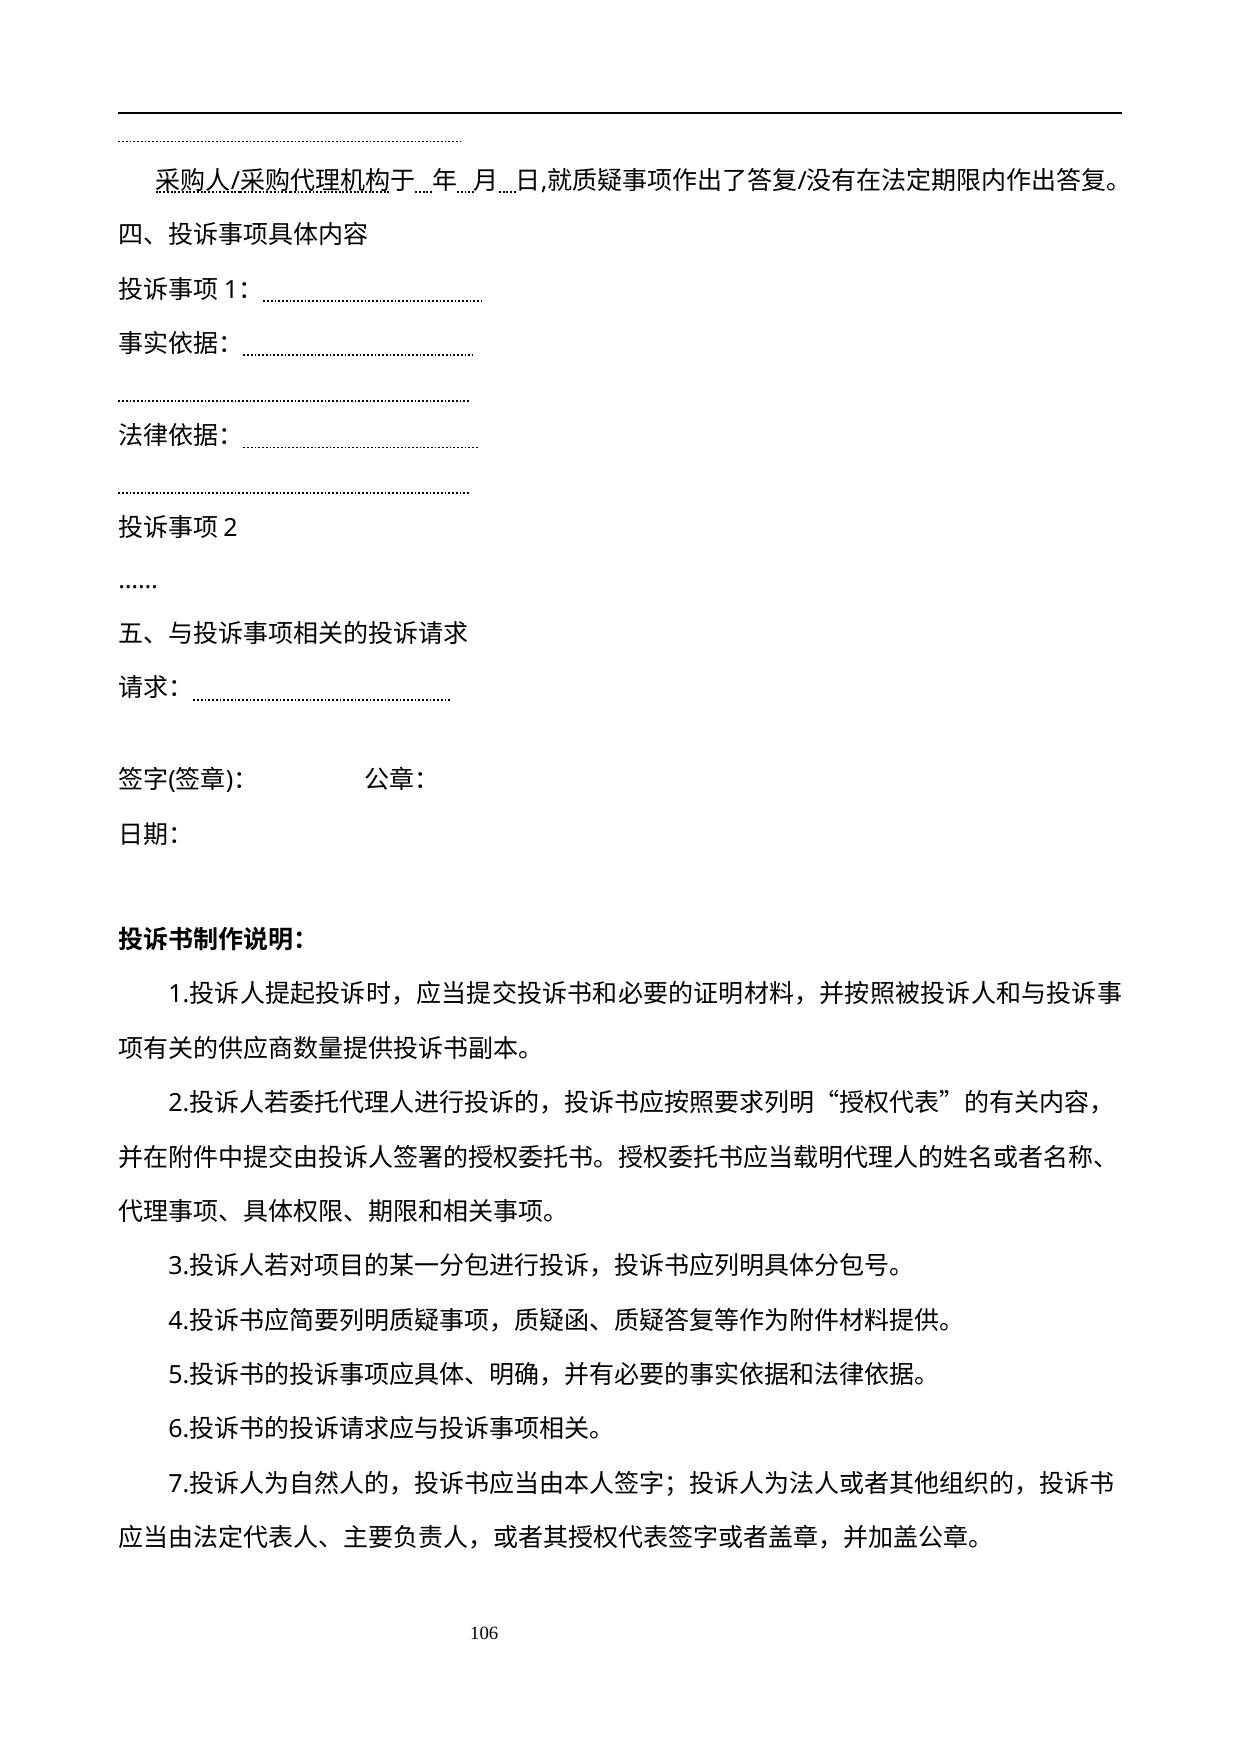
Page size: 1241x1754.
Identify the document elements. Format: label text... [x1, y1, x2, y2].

text 6.投诉书的投诉请求应与投诉事项相关。 [118, 1409, 1122, 1445]
text 1.投诉人提起投诉时，应当提交投诉书和必要的证明材料，并按照被投诉人和与投诉事项有关的供应商数量提供投诉书副本。 [118, 974, 1122, 1064]
text 投诉事项 1： [118, 269, 1122, 305]
text 5.投诉书的投诉事项应具体、明确，并有必要的事实依据和法律依据。 [118, 1354, 1122, 1391]
text 法律依据： [118, 416, 1122, 452]
text 4.投诉书应简要列明质疑事项，质疑函、质疑答复等作为附件材料提供。 [118, 1300, 1122, 1336]
text …… [118, 562, 1122, 596]
text 签字(签章)： 公章： [118, 760, 1122, 796]
text 3.投诉人若对项目的某一分包进行投诉，投诉书应列明具体分包号。 [118, 1246, 1122, 1282]
text 四、投诉事项具体内容 [118, 215, 1122, 251]
text 投诉事项2 [118, 508, 1122, 544]
text 事实依据： [118, 323, 1122, 360]
text 2.投诉人若委托代理人进行投诉的，投诉书应按照要求列明“授权代表”的有关内容，并在附件中提交由投诉人签署的授权委托书。授权委托书应当载明代理人的姓名或者名称、代理事项、具体权限、期限和相关事项。 [118, 1083, 1122, 1228]
text 采购人/采购代理机构于 年 月 日,就质疑事项作出了答复/没有在法定期限内作出答复。 [118, 160, 1122, 197]
text 五、与投诉事项相关的投诉请求 [118, 613, 1122, 649]
text 投诉书制作说明： [118, 919, 1122, 956]
text 7.投诉人为自然人的，投诉书应当由本人签字；投诉人为法人或者其他组织的，投诉书应当由法定代表人、主要负责人，或者其授权代表签字或者盖章，并加盖公章。 [118, 1463, 1122, 1554]
text 日期： [118, 814, 1122, 850]
text 请求： [118, 668, 1122, 704]
